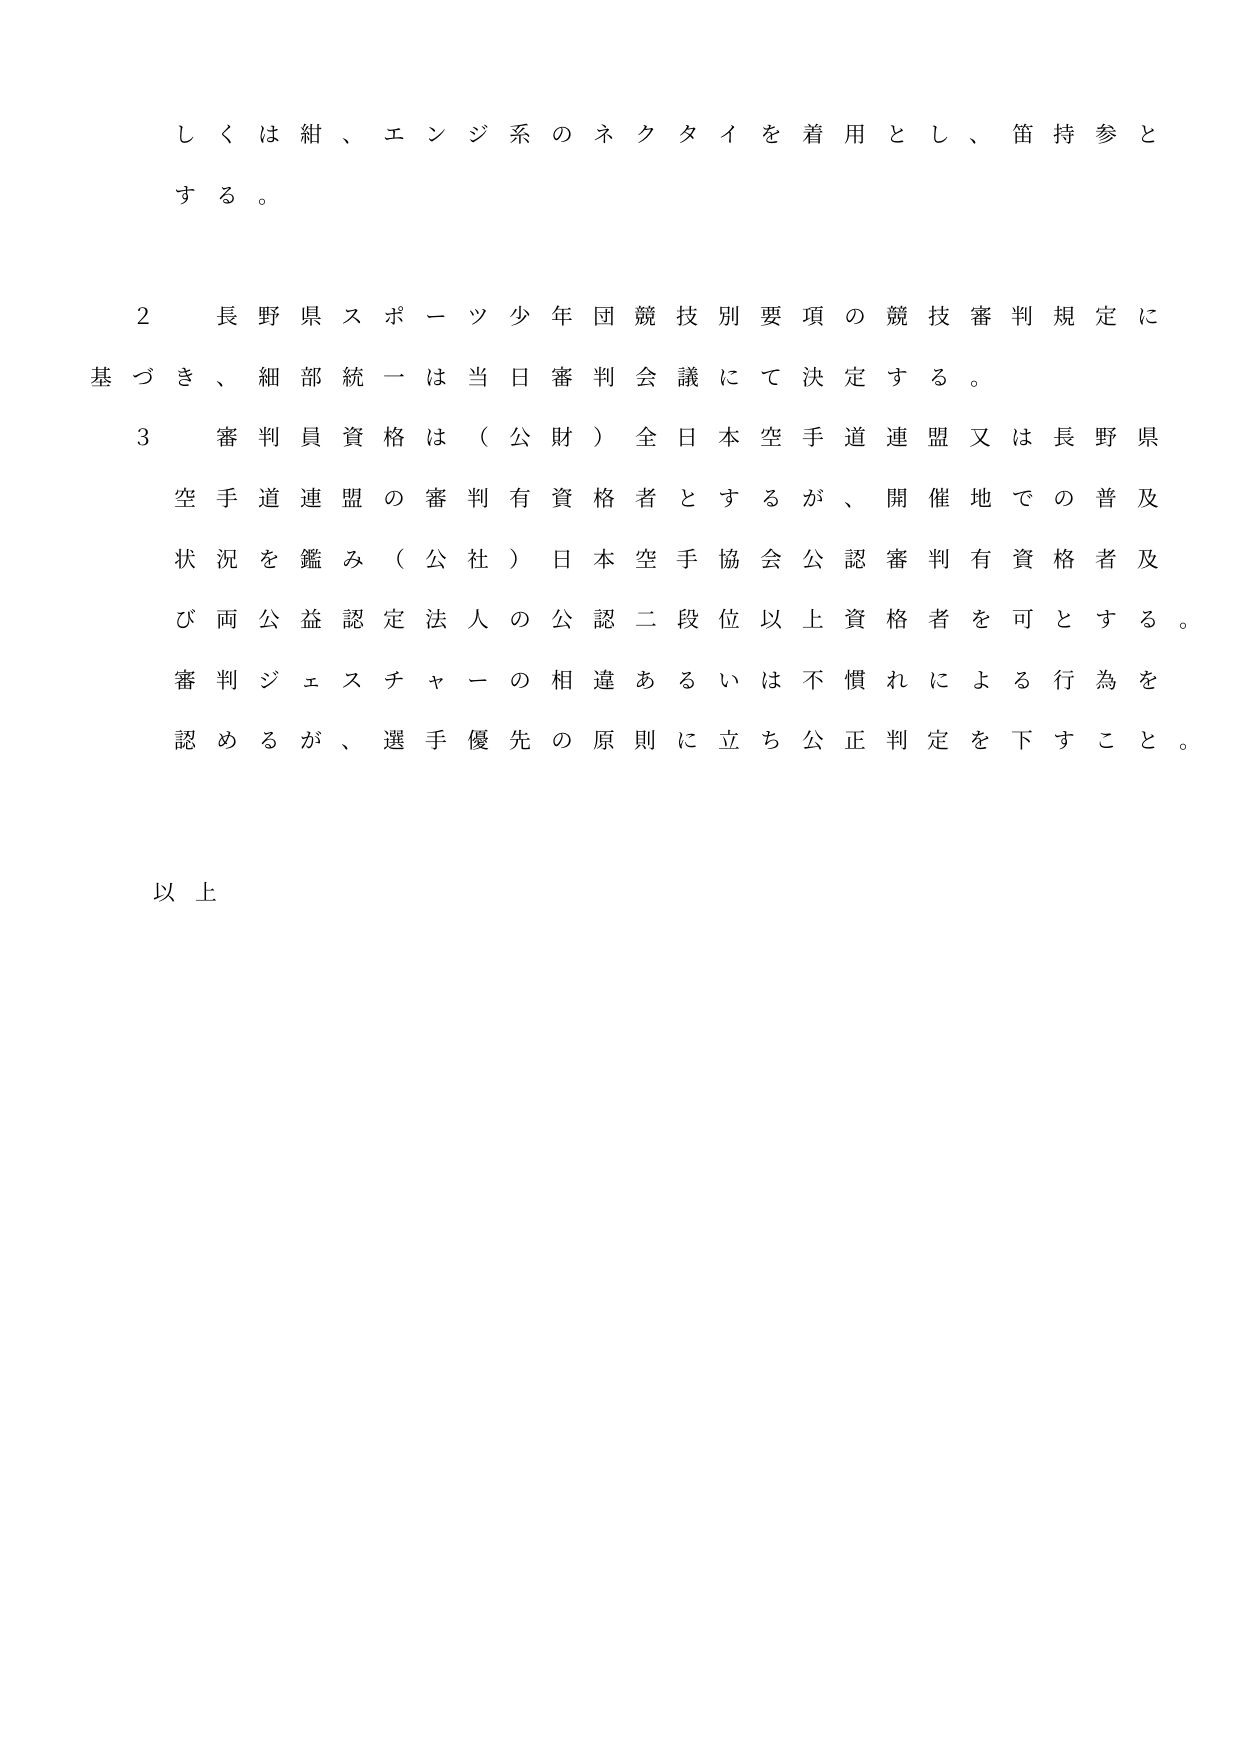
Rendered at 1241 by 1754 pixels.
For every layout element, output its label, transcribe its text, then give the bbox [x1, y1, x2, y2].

text 以上 [132, 800, 1179, 921]
text ２ 長野県スポーツ少年団競技別要項の競技審判規定に基づき、細部統一は当日審判会議にて決定する。 [91, 285, 1179, 406]
text ３ 審判員資格は（公財）全日本空手道連盟又は長野県空手道連盟の審判有資格者とするが、開催地での普及状況を鑑み（公社）日本空手協会公認審判有資格者及び両公益認定法人の公認二段位以上資格者を可とする。審判ジェスチャーの相違あるいは不慣れによる行為を認めるが、選手優先の原則に立ち公正判定を下すこと。 [91, 406, 1179, 770]
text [112, 103, 1179, 224]
